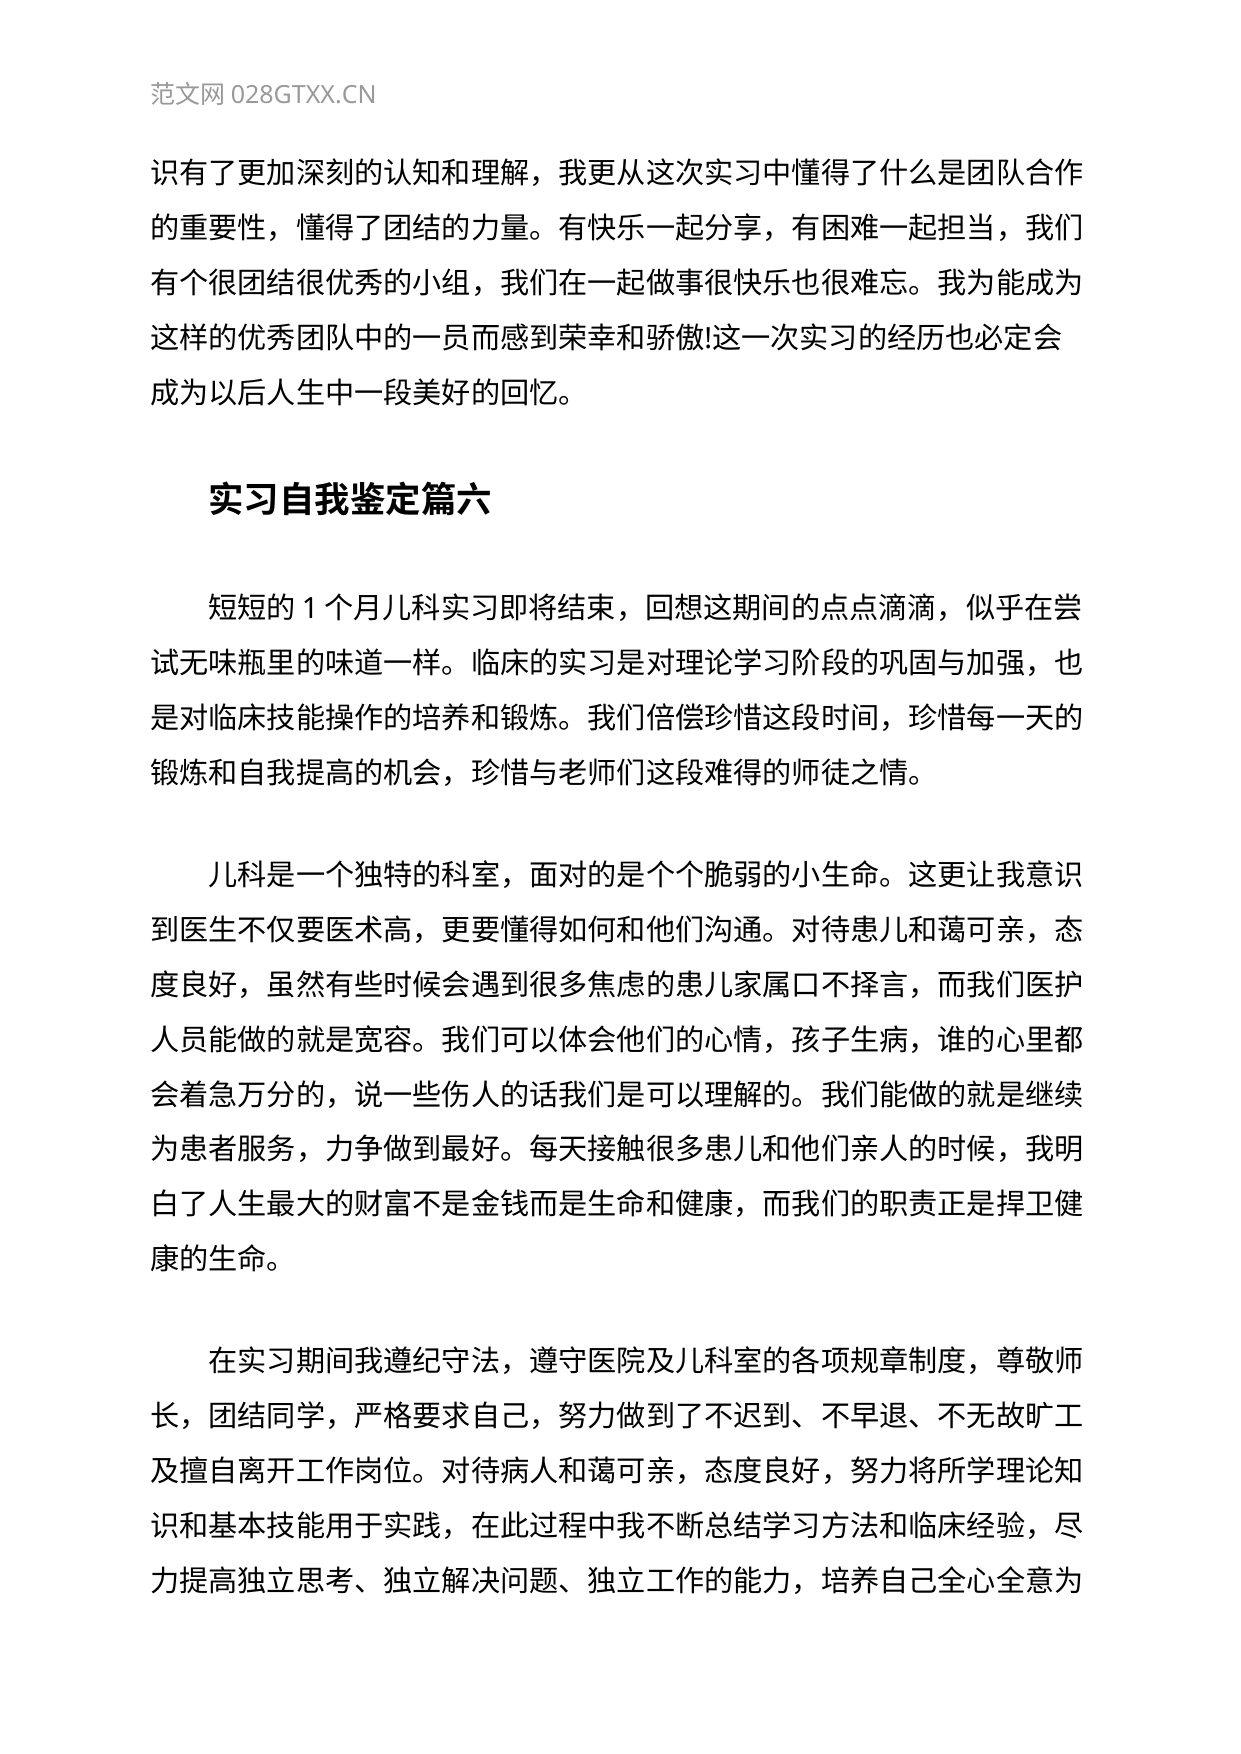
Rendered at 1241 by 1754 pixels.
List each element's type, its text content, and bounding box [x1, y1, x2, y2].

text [150, 150, 1090, 412]
text 短短的1个月儿科实习即将结束，回想这期间的点点滴滴，似乎在尝试无味瓶里的味道一样。临床的实习是对理论学习阶段的巩固与加强，也是对临床技能操作的培养和锻炼。我们倍偿珍惜这段时间，珍惜每一天的锻炼和自我提高的机会，珍惜与老师们这段难得的师徒之情。 [150, 585, 1090, 792]
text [150, 1337, 1090, 1599]
text 儿科是一个独特的科室，面对的是个个脆弱的小生命。这更让我意识到医生不仅要医术高，更要懂得如何和他们沟通。对待患儿和蔼可亲，态度良好，虽然有些时候会遇到很多焦虑的患儿家属口不择言，而我们医护人员能做的就是宽容。我们可以体会他们的心情，孩子生病，谁的心里都会着急万分的，说一些伤人的话我们是可以理解的。我们能做的就是继续为患者服务，力争做到最好。每天接触很多患儿和他们亲人的时候，我明白了人生最大的财富不是金钱而是生命和健康，而我们的职责正是捍卫健康的生命。 [150, 851, 1090, 1278]
text 实习自我鉴定篇六 [150, 471, 1090, 523]
